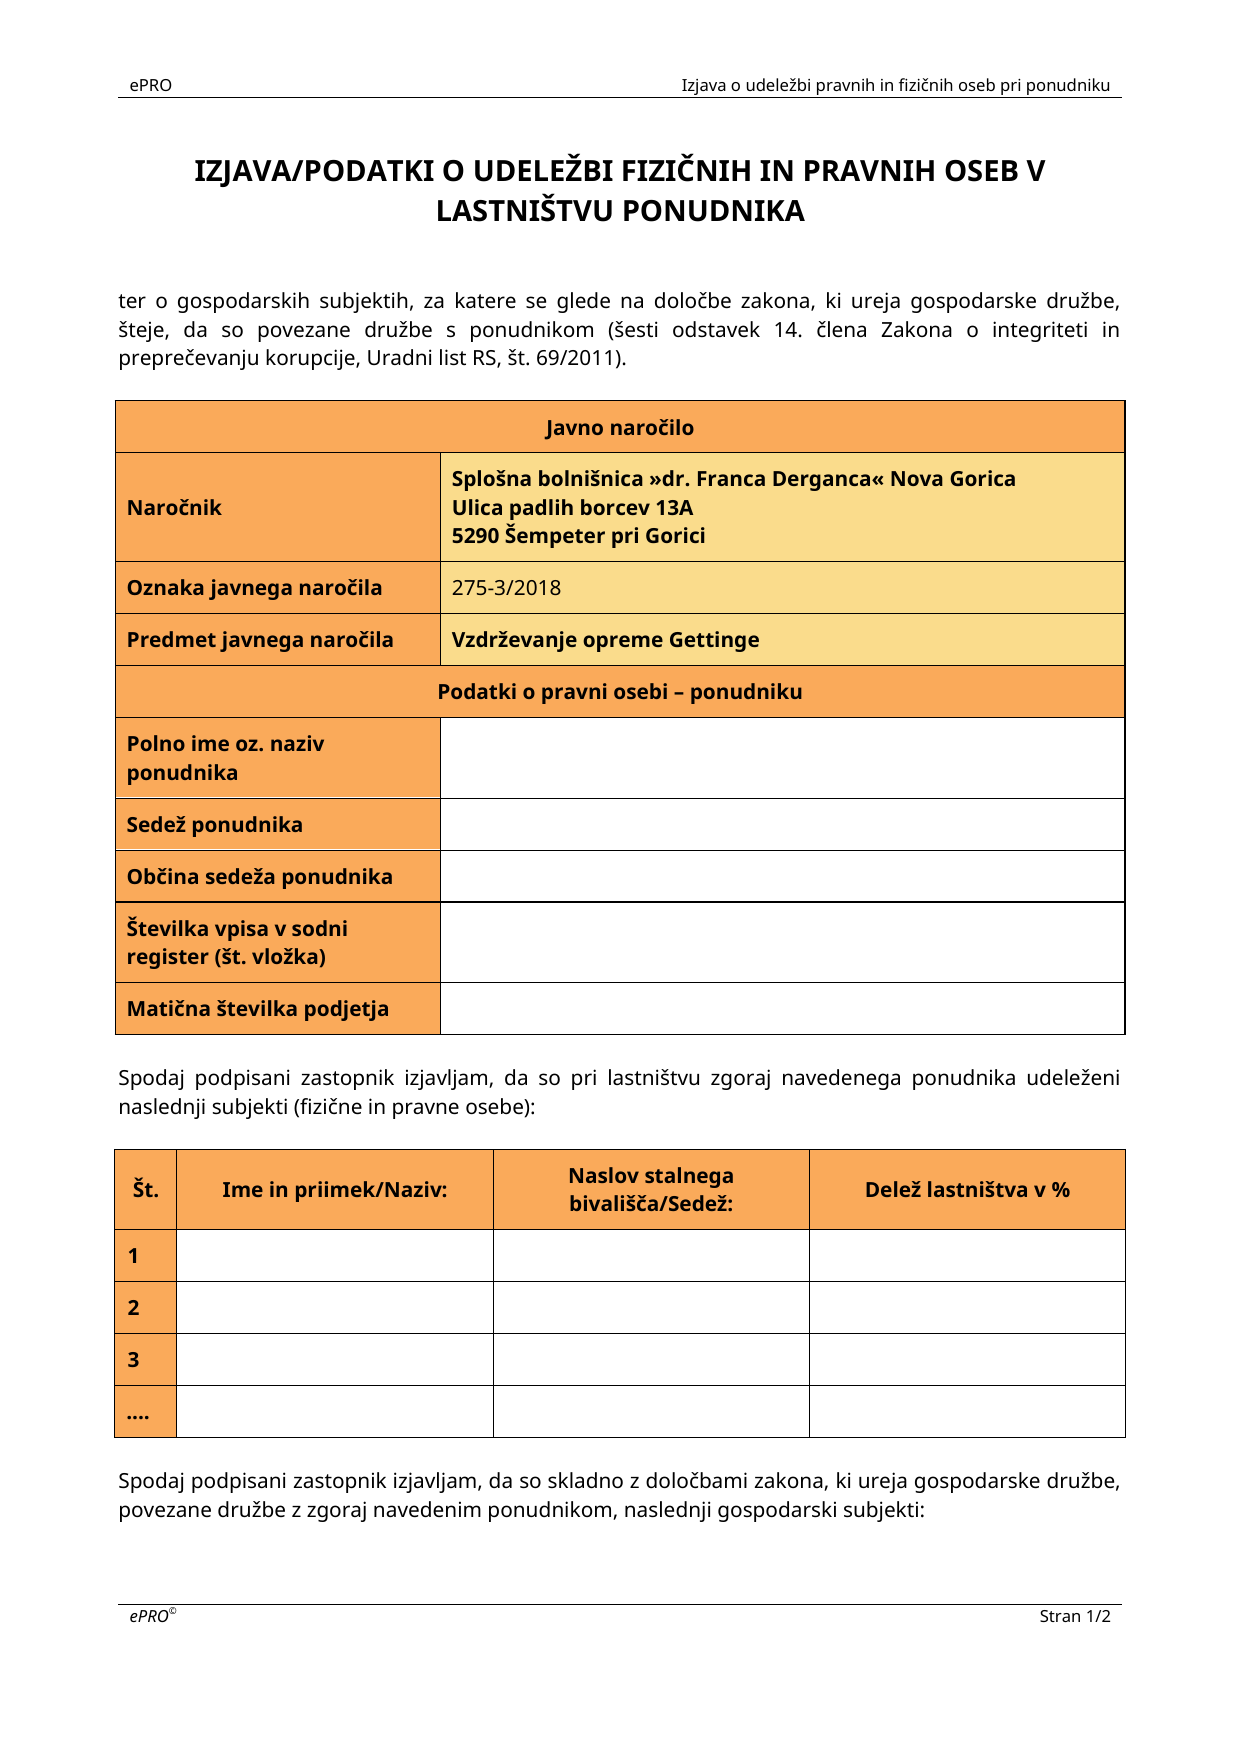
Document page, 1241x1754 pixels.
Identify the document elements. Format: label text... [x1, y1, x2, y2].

table_header Naslov stalnega bivališča/Sedež: [494, 1150, 809, 1229]
table_cell [810, 1386, 1125, 1437]
table_cell [810, 1230, 1125, 1281]
table_cell [177, 1334, 493, 1385]
table_cell [441, 799, 1124, 849]
table_header Delež lastništva v % [810, 1150, 1125, 1229]
table_cell Številka vpisa v sodni register (št. vložka) [116, 903, 440, 982]
table_cell [177, 1282, 493, 1333]
table_cell [177, 1230, 493, 1281]
text ter o gospodarskih subjektih, za katere se glede na določbe zakona, ki ureja gospodarske družbe, šteje, da so povezane družbe s ponudnikom (šesti odstavek 14. člena Zakona o integriteti in preprečevanju korupcije, Uradni list RS, št. 69/2011). [118, 287, 1122, 372]
table_cell Sedež ponudnika [116, 799, 440, 849]
text IZJAVA/PODATKI O UDELEŽBI FIZIČNIH IN PRAVNIH OSEB V LASTNIŠTVU PONUDNIKA [118, 150, 1122, 230]
table_cell [494, 1386, 809, 1437]
table_cell Občina sedeža ponudnika [116, 851, 440, 901]
table_cell [441, 718, 1124, 797]
table_cell Matična številka podjetja [116, 983, 440, 1034]
table_cell Oznaka javnega naročila [116, 562, 440, 613]
table_cell Splošna bolnišnica »dr. Franca Derganca« Nova Gorica Ulica padlih borcev 13A 5290 Šempeter pri Gorici [441, 453, 1124, 561]
table_cell [177, 1386, 493, 1437]
table_cell [115, 1282, 176, 1333]
text Spodaj podpisani zastopnik izjavljam, da so skladno z določbami zakona, ki ureja gospodarske družbe, povezane družbe z zgoraj navedenim ponudnikom, naslednji gospodarski subjekti: [118, 1466, 1122, 1523]
text Spodaj podpisani zastopnik izjavljam, da so pri lastništvu zgoraj navedenega ponudnika udeleženi naslednji subjekti (fizične in pravne osebe): [118, 1063, 1122, 1120]
table_cell [441, 983, 1124, 1034]
table_cell [810, 1282, 1125, 1333]
table_cell [494, 1282, 809, 1333]
table_header Št. [115, 1150, 176, 1229]
table_cell Podatki o pravni osebi – ponudniku [116, 666, 1124, 717]
table_cell Polno ime oz. naziv ponudnika [116, 718, 440, 797]
table_cell [441, 903, 1124, 982]
table_cell .... [115, 1386, 176, 1437]
table_cell Predmet javnega naročila [116, 614, 440, 665]
table_cell [494, 1230, 809, 1281]
table_cell [115, 1230, 176, 1281]
table_cell 275-3/2018 [441, 562, 1124, 613]
table_header Ime in priimek/Naziv: [177, 1150, 493, 1229]
table_header Javno naročilo [116, 401, 1124, 452]
table_cell Vzdrževanje opreme Gettinge [441, 614, 1124, 665]
table_cell [115, 1334, 176, 1385]
table_cell [810, 1334, 1125, 1385]
table_cell [494, 1334, 809, 1385]
table_cell Naročnik [116, 453, 440, 561]
table_cell [441, 851, 1124, 901]
